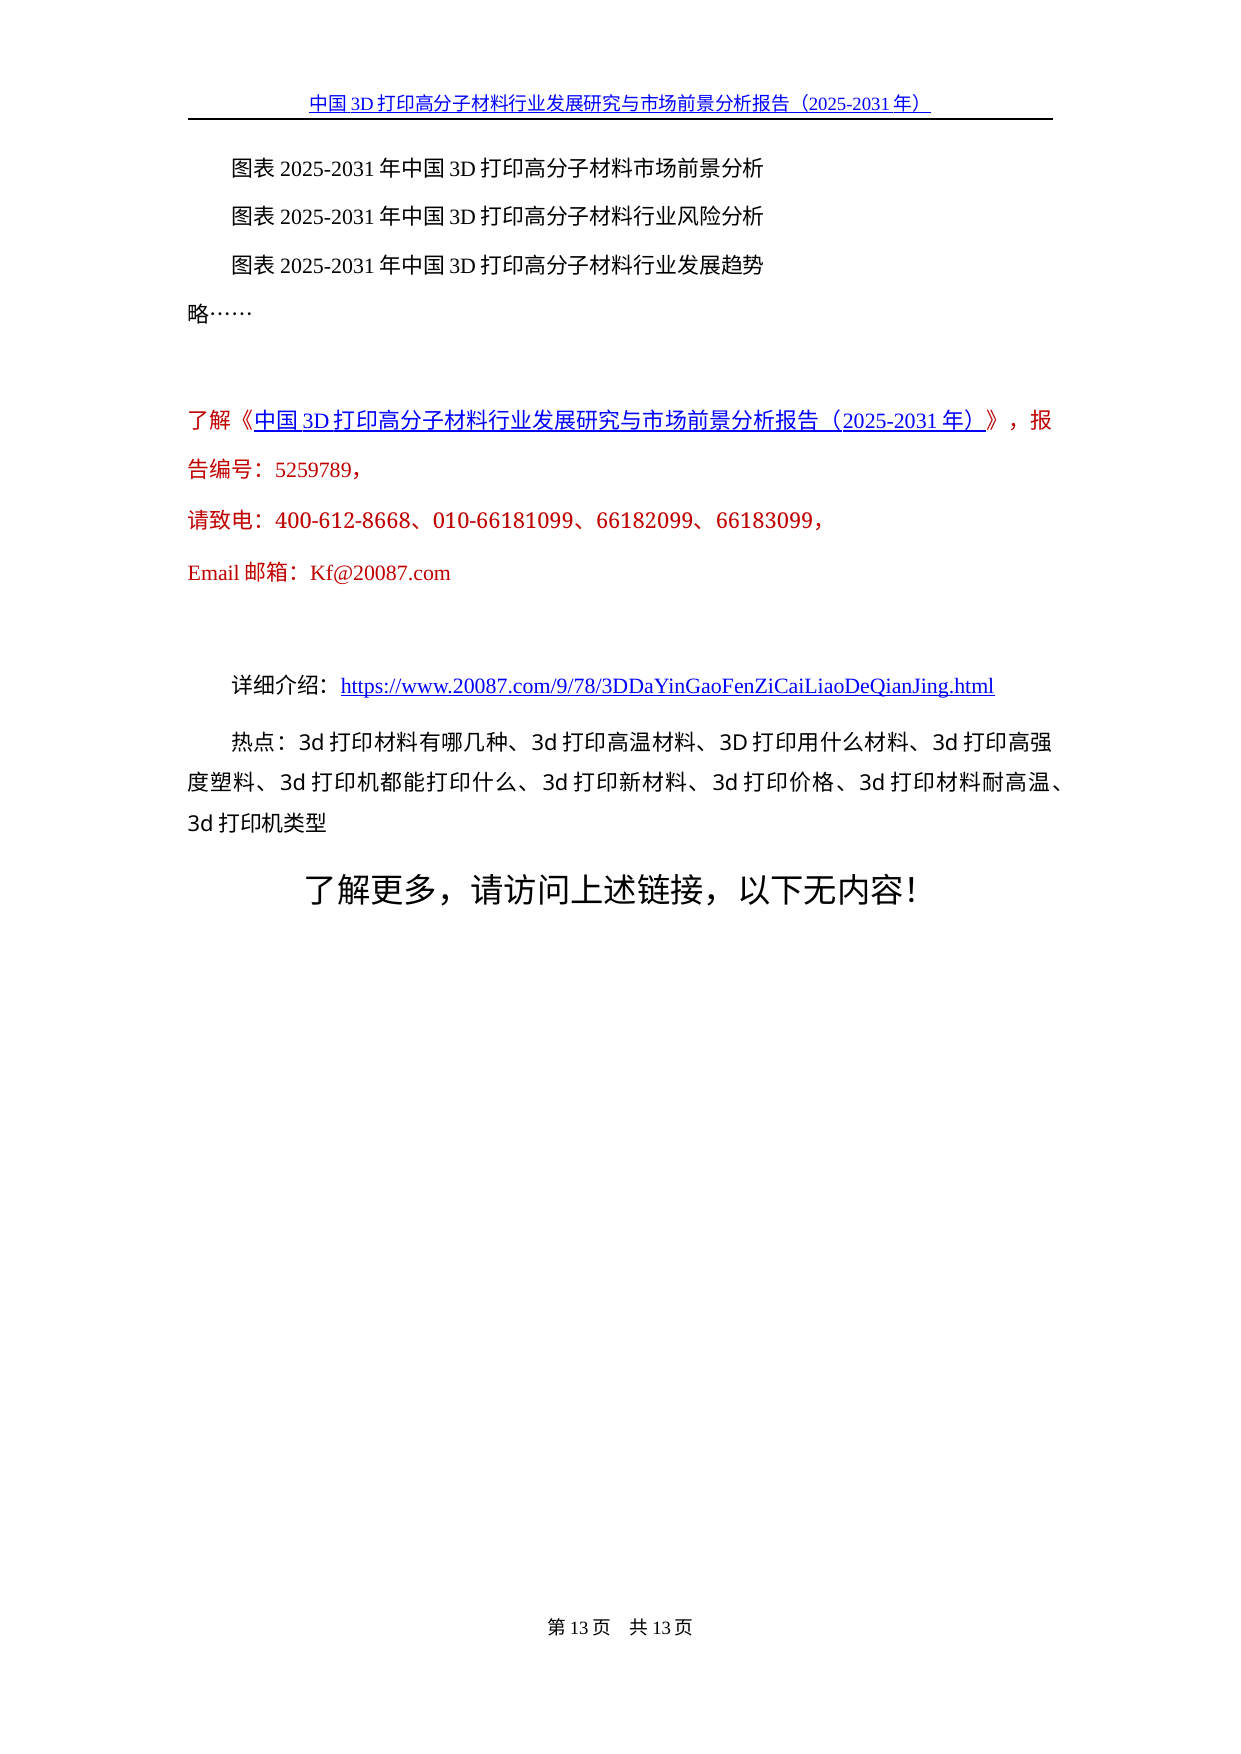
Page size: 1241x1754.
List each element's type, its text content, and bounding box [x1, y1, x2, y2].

text 详细介绍：https://www.20087.com/9/78/3DDaYinGaoFenZiCaiLiaoDeQianJing.html [187, 668, 1053, 700]
text 了解《中国3D打印高分子材料行业发展研究与市场前景分析报告（2025-2031年）》，报告编号：5259789， [187, 403, 1053, 484]
title 了解更多，请访问上述链接，以下无内容！ [187, 856, 1053, 921]
text Email邮箱：Kf@20087.com [187, 555, 1053, 587]
text 热点：3d打印材料有哪几种、3d打印高温材料、3D打印用什么材料、3d打印高强度塑料、3d打印机都能打印什么、3d打印新材料、3d打印价格、3d打印材料耐高温、3d打印机类型 [187, 724, 1053, 838]
text 请致电：400-612-8668、010-66181099、66182099、66183099， [187, 503, 1053, 536]
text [187, 150, 1053, 329]
